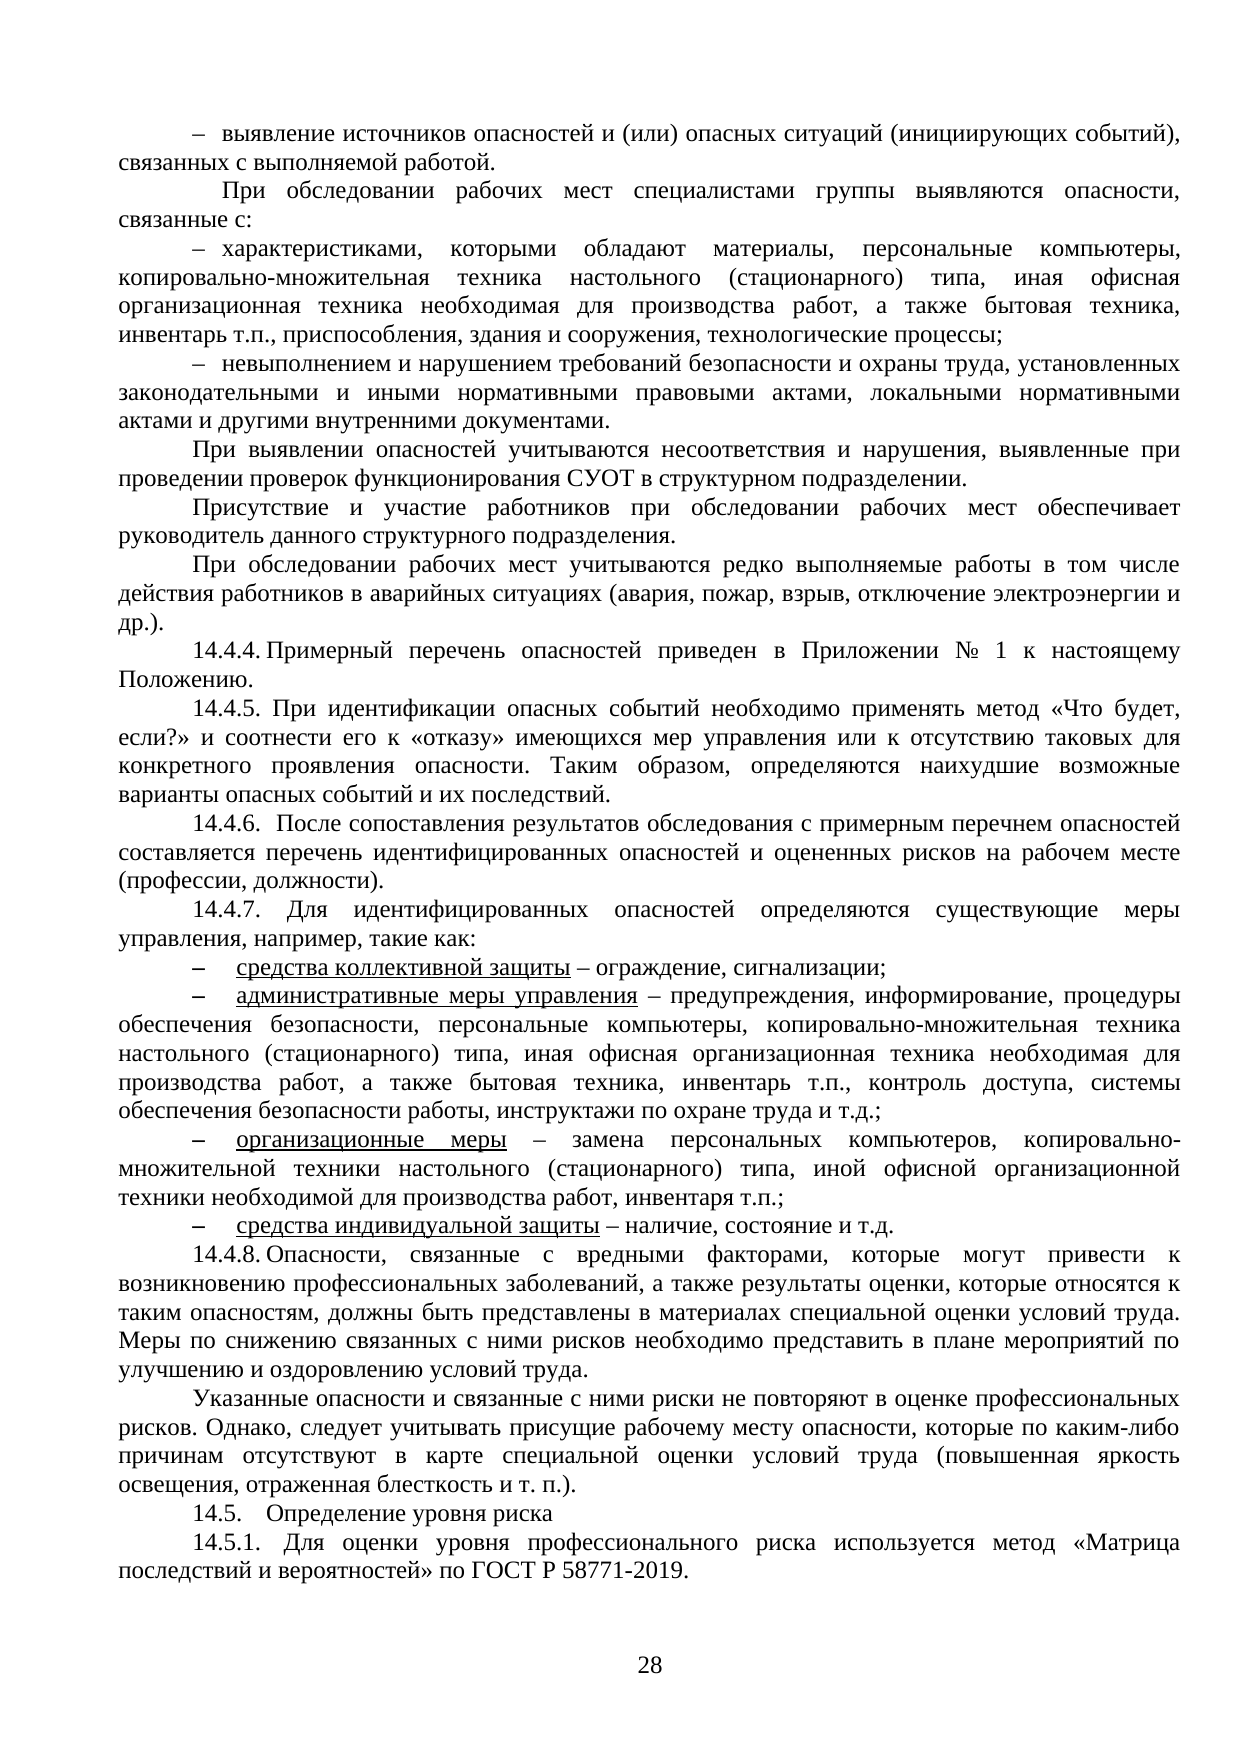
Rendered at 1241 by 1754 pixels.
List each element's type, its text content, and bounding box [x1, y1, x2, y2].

text – средства индивидуальной защиты – наличие, состояние и т.д. [118, 1211, 1181, 1239]
text 14.4.8. Опасности, связанные с вредными факторами, которые могут привести к возникновению профессиональных заболеваний, а также результаты оценки, которые относятся к таким опасностям, должны быть представлены в материалах специальной оценки условий труда. Меры по снижению связанных с ними рисков необходимо представить в плане мероприятий по улучшению и оздоровлению условий труда. [118, 1239, 1181, 1383]
text 14.5.1. Для оценки уровня профессионального риска используется метод «Матрица последствий и вероятностей» по ГОСТ Р 58771-2019. [118, 1527, 1181, 1584]
text – организационные меры – замена персональных компьютеров, копировально-множительной техники настольного (стационарного) типа, иной офисной организационной техники необходимой для производства работ, инвентаря т.п.; [118, 1124, 1181, 1211]
text 14.5. Определение уровня риска [118, 1498, 1181, 1527]
text Присутствие и участие работников при обследовании рабочих мест обеспечивает руководитель данного структурного подразделения. [118, 492, 1181, 549]
text 14.4.6. После сопоставления результатов обследования с примерным перечнем опасностей составляется перечень идентифицированных опасностей и оцененных рисков на рабочем месте (профессии, должности). [118, 808, 1181, 894]
text – характеристиками, которыми обладают материалы, персональные компьютеры, копировально-множительная техника настольного (стационарного) типа, иная офисная организационная техника необходимая для производства работ, а также бытовая техника, инвентарь т.п., приспособления, здания и сооружения, технологические процессы; [118, 233, 1181, 348]
text 14.4.7. Для идентифицированных опасностей определяются существующие меры управления, например, такие как: [118, 894, 1181, 952]
text – средства коллективной защиты – ограждение, сигнализации; [118, 952, 1181, 981]
text – выявление источников опасностей и (или) опасных ситуаций (инициирующих событий), связанных с выполняемой работой. [118, 118, 1181, 176]
text При выявлении опасностей учитываются несоответствия и нарушения, выявленные при проведении проверок функционирования СУОТ в структурном подразделении. [118, 434, 1181, 492]
text – административные меры управления – предупреждения, информирование, процедуры обеспечения безопасности, персональные компьютеры, копировально-множительная техника настольного (стационарного) типа, иная офисная организационная техника необходимая для производства работ, а также бытовая техника, инвентарь т.п., контроль доступа, системы обеспечения безопасности работы, инструктажи по охране труда и т.д.; [118, 981, 1181, 1124]
text 14.4.5. При идентификации опасных событий необходимо применять метод «Что будет, если?» и соотнести его к «отказу» имеющихся мер управления или к отсутствию таковых для конкретного проявления опасности. Таким образом, определяются наихудшие возможные варианты опасных событий и их последствий. [118, 693, 1181, 808]
text При обследовании рабочих мест специалистами группы выявляются опасности, связанные с: [118, 176, 1181, 233]
text Указанные опасности и связанные с ними риски не повторяют в оценке профессиональных рисков. Однако, следует учитывать присущие рабочему месту опасности, которые по каким-либо причинам отсутствуют в карте специальной оценки условий труда (повышенная яркость освещения, отраженная блесткость и т. п.). [118, 1383, 1181, 1498]
text 14.4.4. Примерный перечень опасностей приведен в Приложении № 1 к настоящему Положению. [118, 636, 1181, 693]
text – невыполнением и нарушением требований безопасности и охраны труда, установленных законодательными и иными нормативными правовыми актами, локальными нормативными актами и другими внутренними документами. [118, 348, 1181, 434]
text При обследовании рабочих мест учитываются редко выполняемые работы в том числе действия работников в аварийных ситуациях (авария, пожар, взрыв, отключение электроэнергии и др.). [118, 549, 1181, 636]
